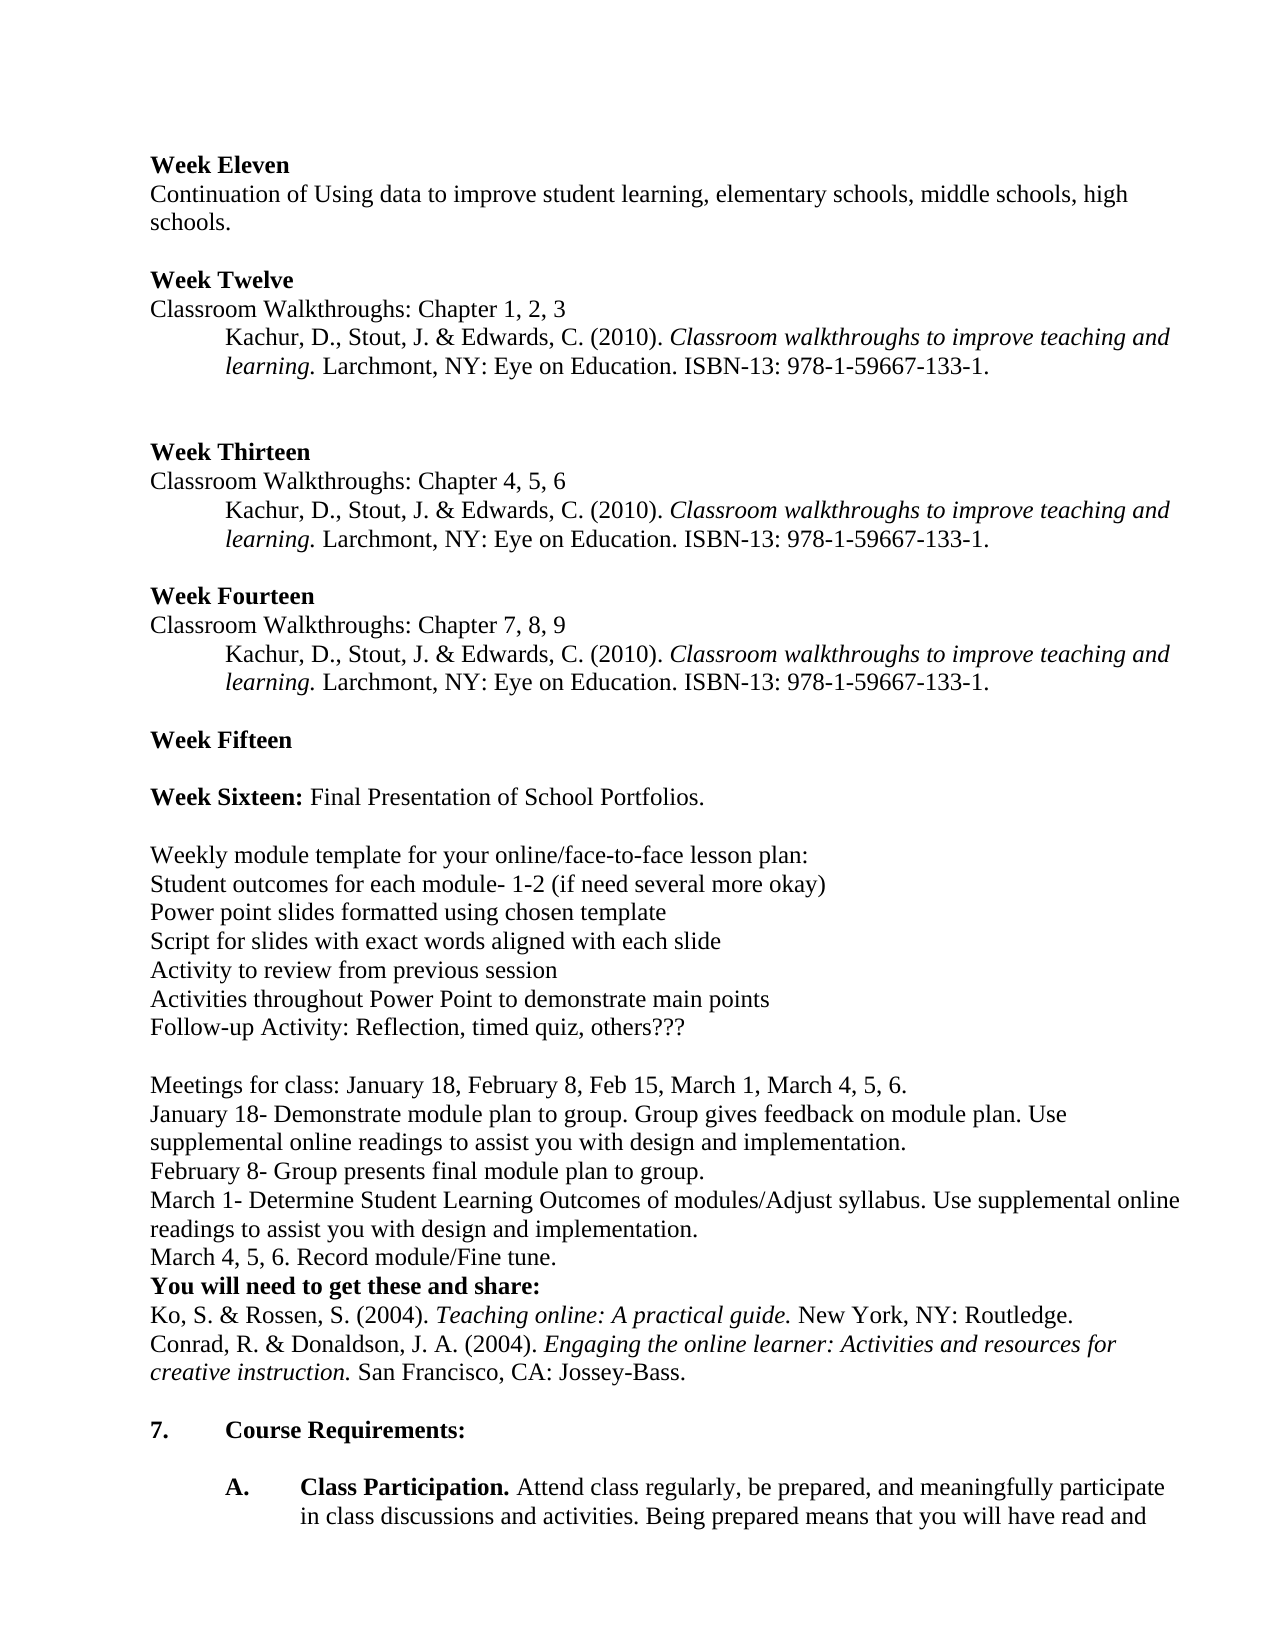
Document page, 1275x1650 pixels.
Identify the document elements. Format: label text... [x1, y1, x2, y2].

text Ko, S. & Rossen, S. (2004). Teaching online: A practical guide. New York, NY: Routledge. [150, 1300, 1185, 1329]
text March 4, 5, 6. Record module/Fine tune. [150, 1242, 1185, 1271]
text Activities throughout Power Point to demonstrate main points [150, 984, 1185, 1012]
text Weekly module template for your online/face-to-face lesson plan: [150, 840, 1185, 869]
text Classroom Walkthroughs: Chapter 4, 5, 6 [150, 466, 1185, 495]
text Meetings for class: January 18, February 8, Feb 15, March 1, March 4, 5, 6. [150, 1070, 1185, 1099]
text March 1- Determine Student Learning Outcomes of modules/Adjust syllabus. Use supplemental online readings to assist you with design and implementation. [150, 1185, 1185, 1242]
text Week Thirteen [150, 437, 1185, 466]
text Kachur, D., Stout, J. & Edwards, C. (2010). Classroom walkthroughs to improve teaching and learning. Larchmont, NY: Eye on Education. ISBN-13: 978-1-59667-133-1. [225, 322, 1185, 380]
text Classroom Walkthroughs: Chapter 7, 8, 9 [150, 610, 1185, 639]
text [225, 1472, 1185, 1530]
text Script for slides with exact words aligned with each slide [150, 926, 1185, 955]
text Student outcomes for each module- 1-2 (if need several more okay) [150, 869, 1185, 897]
text Week Eleven [150, 150, 1185, 179]
text Conrad, R. & Donaldson, J. A. (2004). Engaging the online learner: Activities and resources for creative instruction. San Francisco, CA: Jossey-Bass. [150, 1329, 1185, 1386]
text February 8- Group presents final module plan to group. [150, 1156, 1185, 1185]
text Week Twelve [150, 265, 1185, 294]
text Week Sixteen: Final Presentation of School Portfolios. [150, 782, 1185, 811]
text You will need to get these and share: [150, 1271, 1185, 1300]
text Activity to review from previous session [150, 955, 1185, 984]
text Week Fifteen [150, 725, 1185, 754]
text Classroom Walkthroughs: Chapter 1, 2, 3 [150, 294, 1185, 322]
text January 18- Demonstrate module plan to group. Group gives feedback on module plan. Use supplemental online readings to assist you with design and implementation. [150, 1099, 1185, 1156]
text Kachur, D., Stout, J. & Edwards, C. (2010). Classroom walkthroughs to improve teaching and learning. Larchmont, NY: Eye on Education. ISBN-13: 978-1-59667-133-1. [225, 495, 1185, 552]
text Power point slides formatted using chosen template [150, 897, 1185, 926]
text Follow-up Activity: Reflection, timed quiz, others??? [150, 1012, 1185, 1041]
text Continuation of Using data to improve student learning, elementary schools, middle schools, high schools. [150, 179, 1185, 236]
text Week Fourteen [150, 581, 1185, 610]
text 7. Course Requirements: [150, 1415, 1185, 1444]
text Kachur, D., Stout, J. & Edwards, C. (2010). Classroom walkthroughs to improve teaching and learning. Larchmont, NY: Eye on Education. ISBN-13: 978-1-59667-133-1. [225, 639, 1185, 696]
